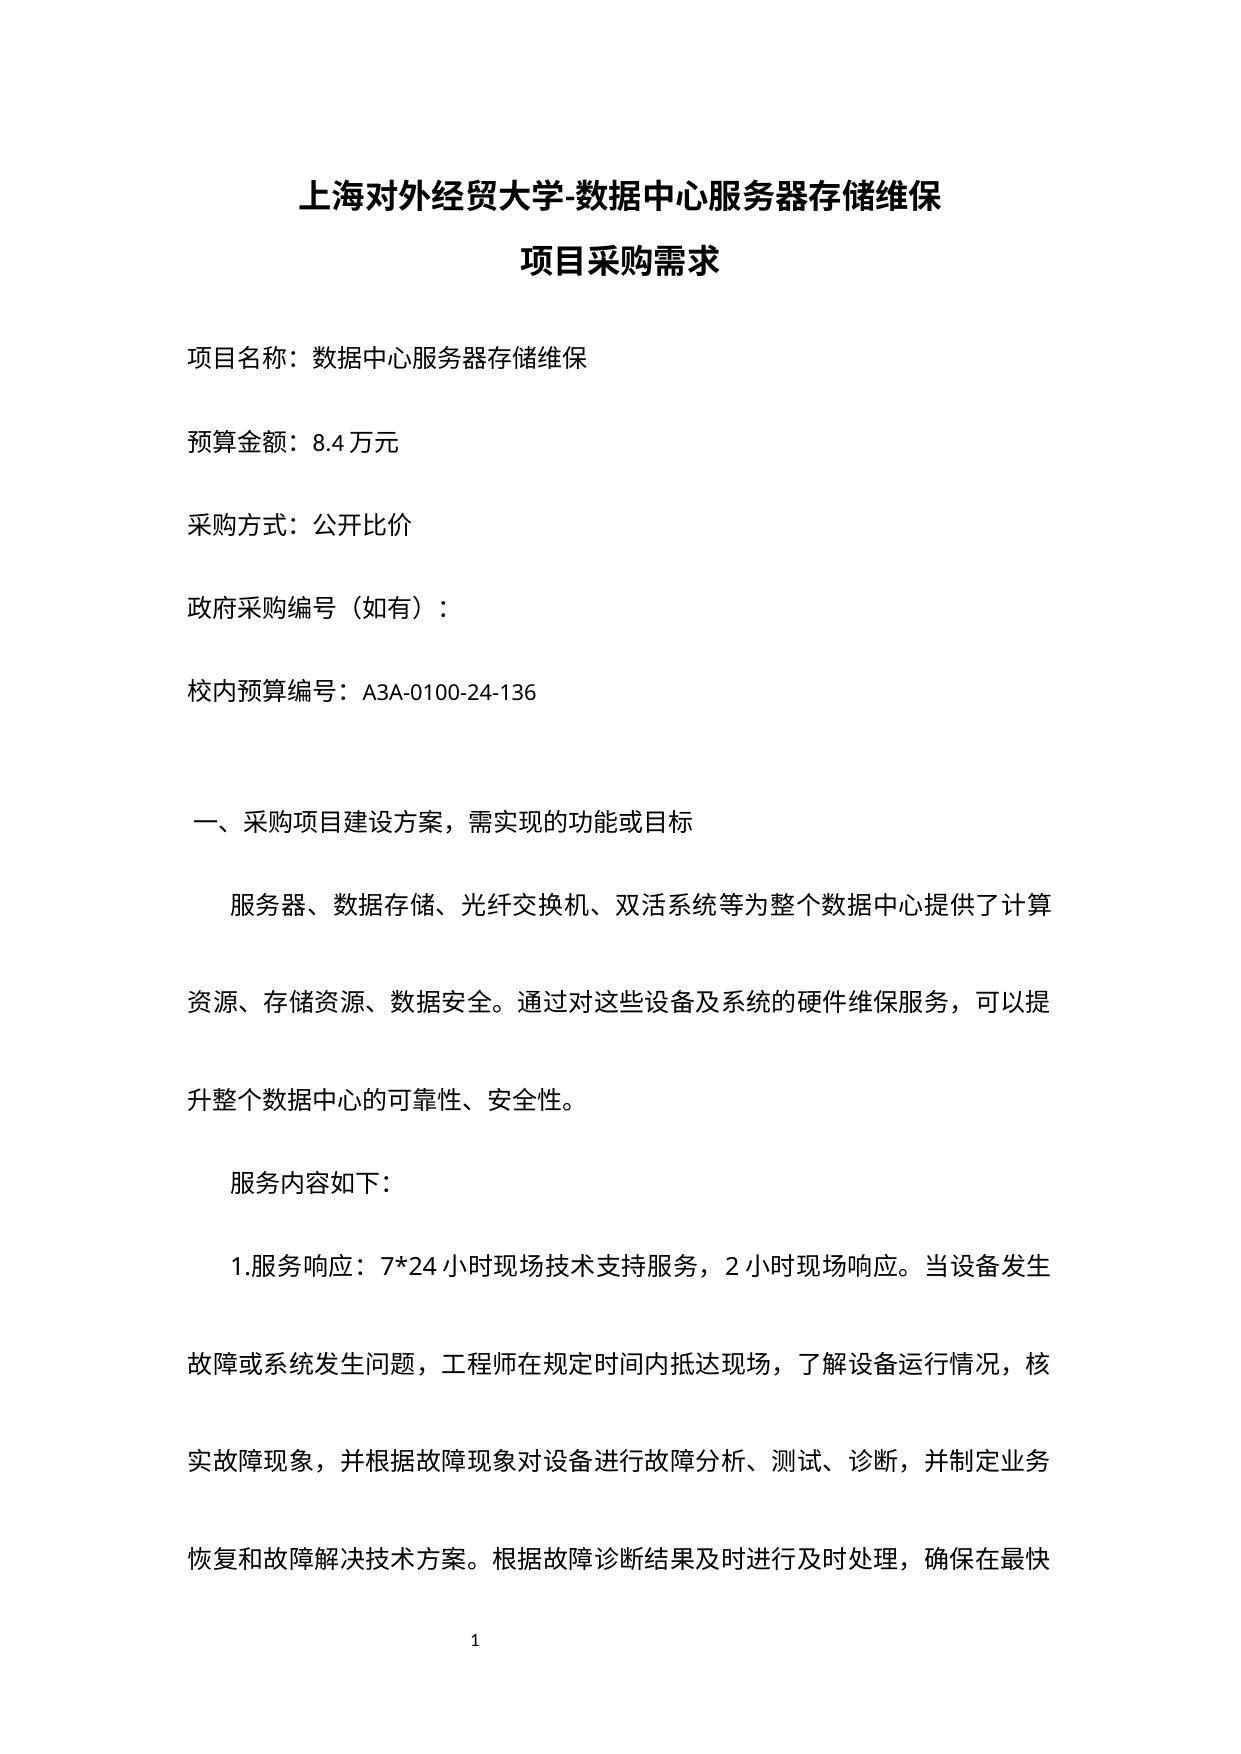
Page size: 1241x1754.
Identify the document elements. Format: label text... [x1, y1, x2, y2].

text 项目名称：数据中心服务器存储维保 [187, 324, 1053, 389]
text 采购方式：公开比价 [187, 491, 1053, 556]
text 一、采购项目建设方案，需实现的功能或目标 [187, 788, 1053, 853]
text 服务器、数据存储、光纤交换机、双活系统等为整个数据中心提供了计算资源、存储资源、数据安全。通过对这些设备及系统的硬件维保服务，可以提升整个数据中心的可靠性、安全性。 [187, 871, 1053, 1131]
text 上海对外经贸大学-数据中心服务器存储维保 [187, 162, 1053, 227]
text 校内预算编号：A3A-0100-24-136 [187, 657, 1053, 722]
text 项目采购需求 [187, 227, 1053, 292]
text 预算金额：8.4万元 [187, 408, 1053, 473]
text 服务内容如下： [187, 1149, 1053, 1214]
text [187, 1232, 1053, 1590]
text 政府采购编号（如有）： [187, 574, 1053, 639]
